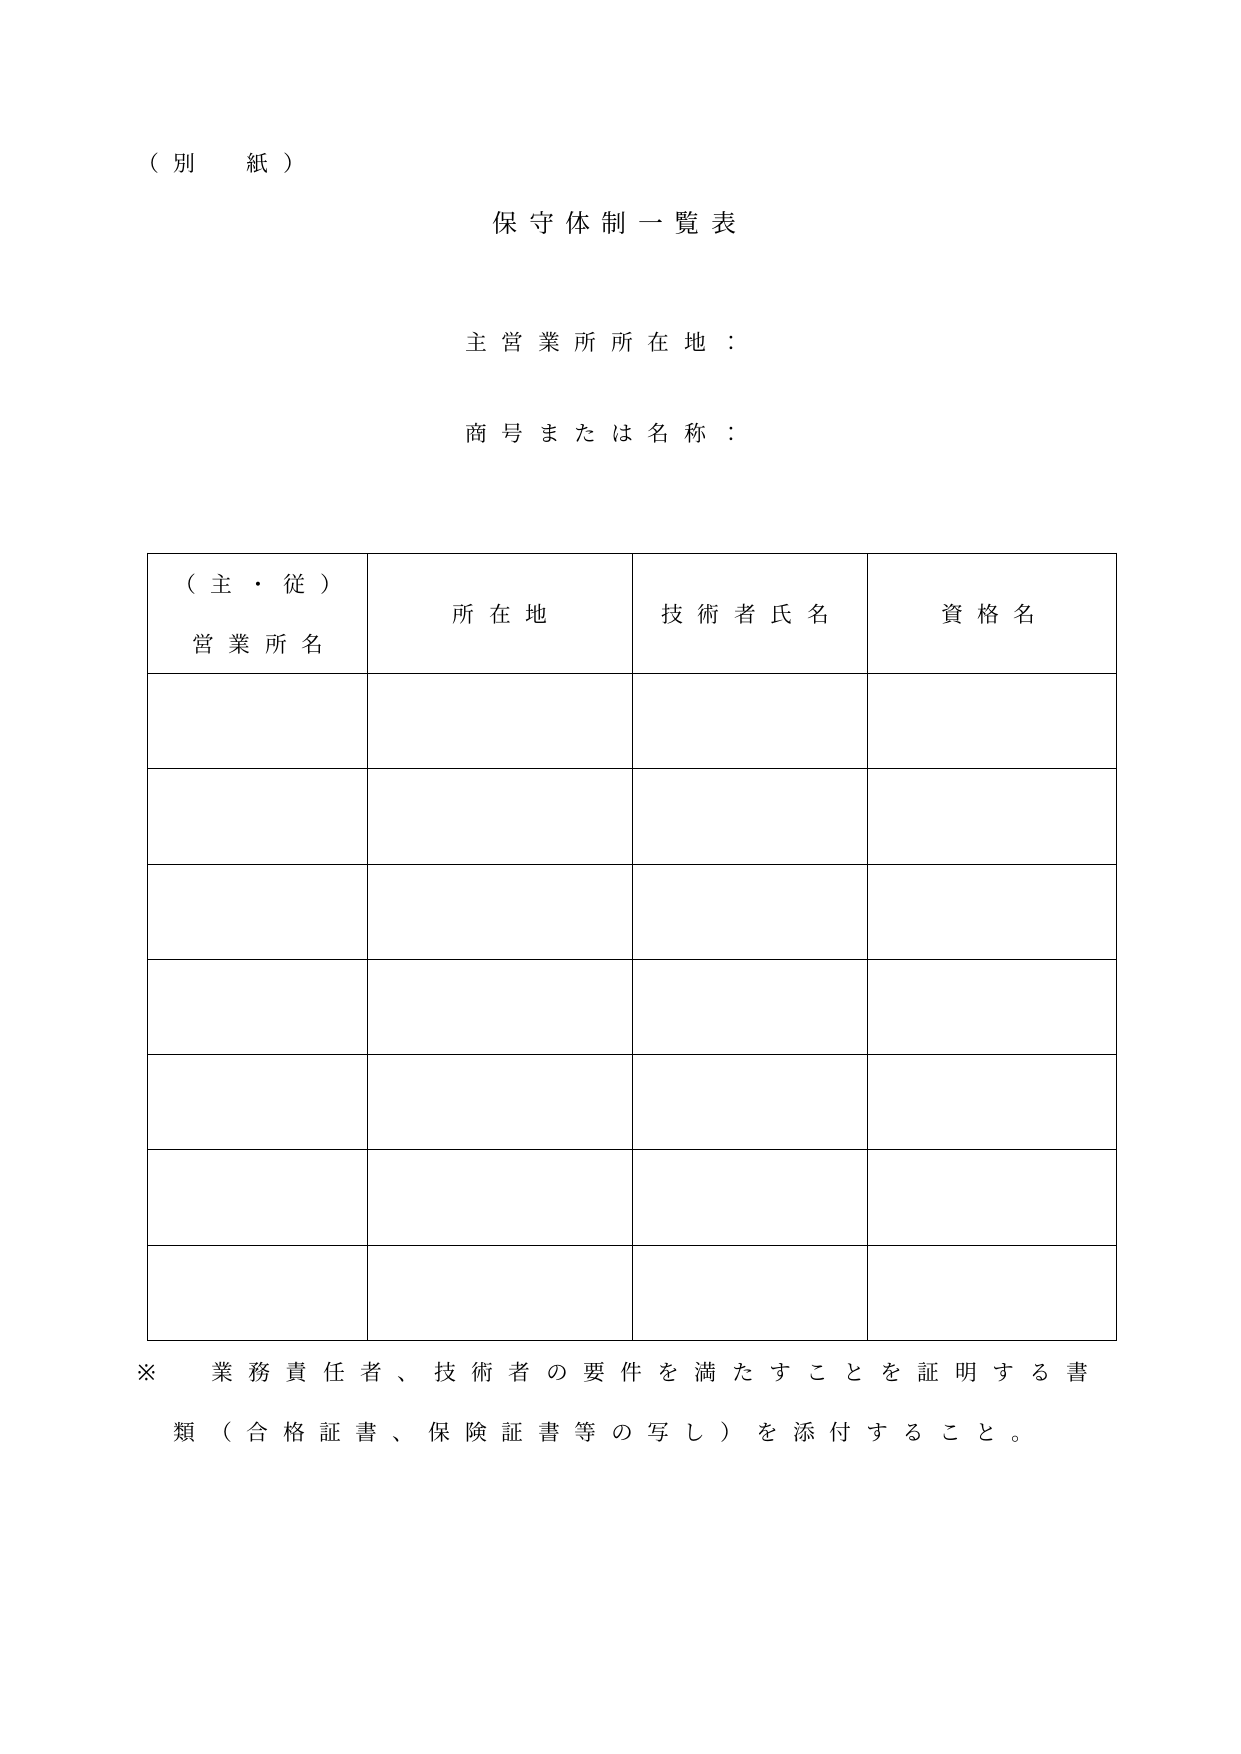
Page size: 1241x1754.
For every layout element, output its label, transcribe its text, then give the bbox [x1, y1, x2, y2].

table_cell [633, 1055, 867, 1149]
table_header 所在地 [368, 554, 632, 673]
text 保守体制一覧表 [137, 192, 1103, 251]
table_cell [368, 1246, 632, 1340]
table_cell [148, 769, 367, 863]
table_header 資格名 [868, 554, 1116, 673]
table_cell [148, 1150, 367, 1245]
table_cell [868, 1150, 1116, 1245]
table_header （主・従）営業所名 [148, 554, 367, 673]
table_cell [368, 769, 632, 863]
table_cell [368, 865, 632, 959]
table_cell [868, 1246, 1116, 1340]
table_cell [633, 865, 867, 959]
table_cell [148, 865, 367, 959]
table_cell [633, 1246, 867, 1340]
table_cell [148, 674, 367, 768]
table_cell [868, 865, 1116, 959]
table_cell [368, 960, 632, 1054]
table_cell [633, 674, 867, 768]
table_cell [868, 960, 1116, 1054]
text （別 紙） [137, 132, 1103, 192]
table_cell [148, 960, 367, 1054]
table_cell [868, 1055, 1116, 1149]
text ※ 業務責任者、技術者の要件を満たすことを証明する書類（合格証書、保険証書等の写し）を添付すること。 [137, 1341, 1103, 1460]
table_cell [633, 1150, 867, 1245]
table_cell [148, 1246, 367, 1340]
table_cell [148, 1055, 367, 1149]
table_header 技術者氏名 [633, 554, 867, 673]
table_cell [368, 674, 632, 768]
text 主営業所所在地： [137, 311, 1103, 371]
table_cell [368, 1150, 632, 1245]
table_cell [633, 769, 867, 863]
table_cell [633, 960, 867, 1054]
text 商号または名称： [137, 402, 1103, 462]
table_cell [868, 769, 1116, 863]
table_cell [368, 1055, 632, 1149]
table_cell [868, 674, 1116, 768]
